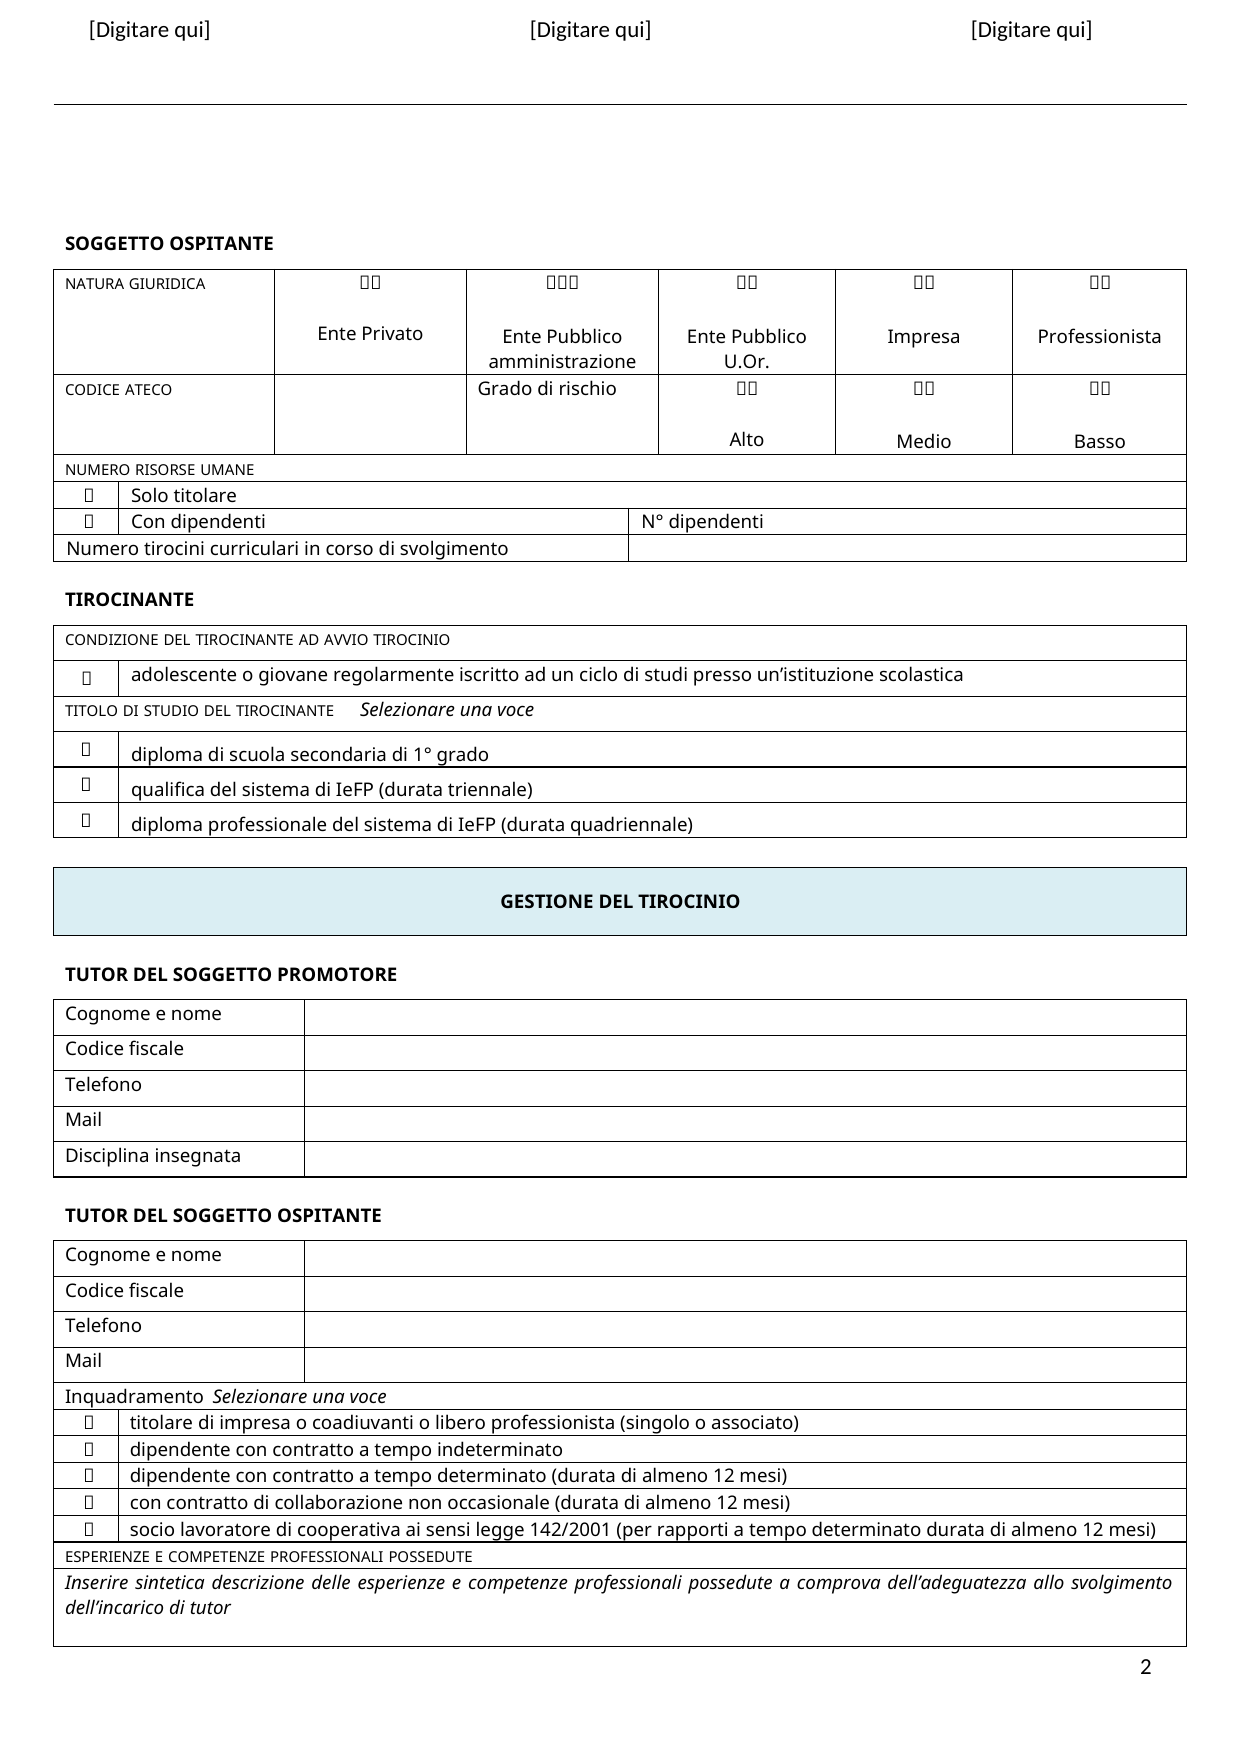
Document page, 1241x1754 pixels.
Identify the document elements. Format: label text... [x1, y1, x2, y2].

table_cell [305, 1142, 1186, 1176]
table_cell numero risorse umane [54, 455, 1186, 481]
table_cell TIROCINANTE [54, 562, 1187, 625]
table_cell natura giuridica [54, 270, 274, 374]
table_cell [305, 1071, 1186, 1106]
table_cell  Basso [1013, 375, 1186, 454]
table_cell [305, 1000, 1186, 1035]
table_cell  Professionista [1013, 270, 1186, 374]
table_cell  [54, 509, 118, 534]
table_cell [305, 1277, 1186, 1311]
table_cell Cognome e nome [54, 1000, 304, 1035]
table_cell Grado di rischio [467, 375, 658, 454]
table_cell TUTOR DEL SOGGETTO OSPITANTE [54, 1178, 1187, 1240]
table_cell TUTOR DEL SOGGETTO PROMOTORE [54, 936, 1187, 999]
table_cell Mail [54, 1107, 304, 1141]
table_cell Disciplina insegnata [54, 1142, 304, 1176]
table_cell  [54, 482, 118, 507]
table_cell Telefono [54, 1071, 304, 1106]
table_cell socio lavoratore di cooperativa ai sensi legge 142/2001 (per rapporti a tempo determinato durata di almeno 12 mesi) [119, 1516, 1186, 1541]
table_cell  [54, 1489, 118, 1515]
table_cell codice ateco [54, 375, 274, 454]
table_cell  Alto [659, 375, 835, 454]
table_cell qualifica del sistema di IeFP (durata triennale) [119, 768, 1186, 802]
table_cell [305, 1312, 1186, 1347]
table_cell  Ente Pubblico amministrazione [467, 270, 658, 374]
table_cell con contratto di collaborazione non occasionale (durata di almeno 12 mesi) [119, 1489, 1186, 1515]
table_cell Mail [54, 1348, 304, 1382]
table_cell Inserire sintetica descrizione delle esperienze e competenze professionali possedute a comprova dell’adeguatezza allo svolgimento dell’incarico di tutor [54, 1569, 1186, 1646]
table_cell adolescente o giovane regolarmente iscritto ad un ciclo di studi presso un’istituzione scolastica [119, 661, 1186, 696]
table_cell SOGGETTO OSPITANTE [54, 105, 1187, 269]
table_cell dipendente con contratto a tempo indeterminato [119, 1436, 1186, 1462]
table_cell diploma di scuola secondaria di 1° grado [119, 732, 1186, 766]
table_cell Numero tirocini curriculari in corso di svolgimento [54, 535, 628, 561]
table_cell esperienze e competenze professionali possedute [54, 1543, 1186, 1568]
table_cell [305, 1036, 1186, 1070]
table_cell  Impresa [836, 270, 1012, 374]
table_cell Solo titolare [119, 482, 1186, 507]
table_cell  Ente Pubblico U.Or. [659, 270, 835, 374]
table_cell  [54, 661, 118, 696]
table_cell Telefono [54, 1312, 304, 1347]
table_cell Cognome e nome [54, 1241, 304, 1276]
table_cell  [54, 1463, 118, 1488]
table_cell  [54, 1436, 118, 1462]
table_cell diploma professionale del sistema di IeFP (durata quadriennale) [119, 803, 1186, 837]
table_cell dipendente con contratto a tempo determinato (durata di almeno 12 mesi) [119, 1463, 1186, 1488]
table_cell  Medio [836, 375, 1012, 454]
table_cell Codice fiscale [54, 1036, 304, 1070]
table_cell  Ente Privato [275, 270, 466, 374]
table_cell Con dipendenti [119, 509, 628, 534]
table_cell [305, 1241, 1186, 1276]
table_cell [305, 1348, 1186, 1382]
table_cell  [54, 768, 118, 802]
table_cell [305, 1107, 1186, 1141]
table_cell condizione del tirocinante ad avvio tirocinio [54, 626, 1186, 660]
table_cell N° dipendenti [629, 509, 1186, 534]
table_cell titolare di impresa o coadiuvanti o libero professionista (singolo o associato) [119, 1410, 1186, 1435]
table_cell [629, 535, 1186, 561]
table_cell titolo di studio del tirocinante Selezionare una voce [54, 697, 1186, 731]
table_cell Codice fiscale [54, 1277, 304, 1311]
table_cell  [54, 1410, 118, 1435]
table_cell [275, 375, 466, 454]
table_header GESTIONE DEL TIROCINIO [54, 868, 1186, 935]
table_cell  [54, 803, 118, 837]
table_cell Inquadramento Selezionare una voce [54, 1383, 1186, 1409]
table_cell  [54, 732, 118, 766]
table_cell  [54, 1516, 118, 1541]
